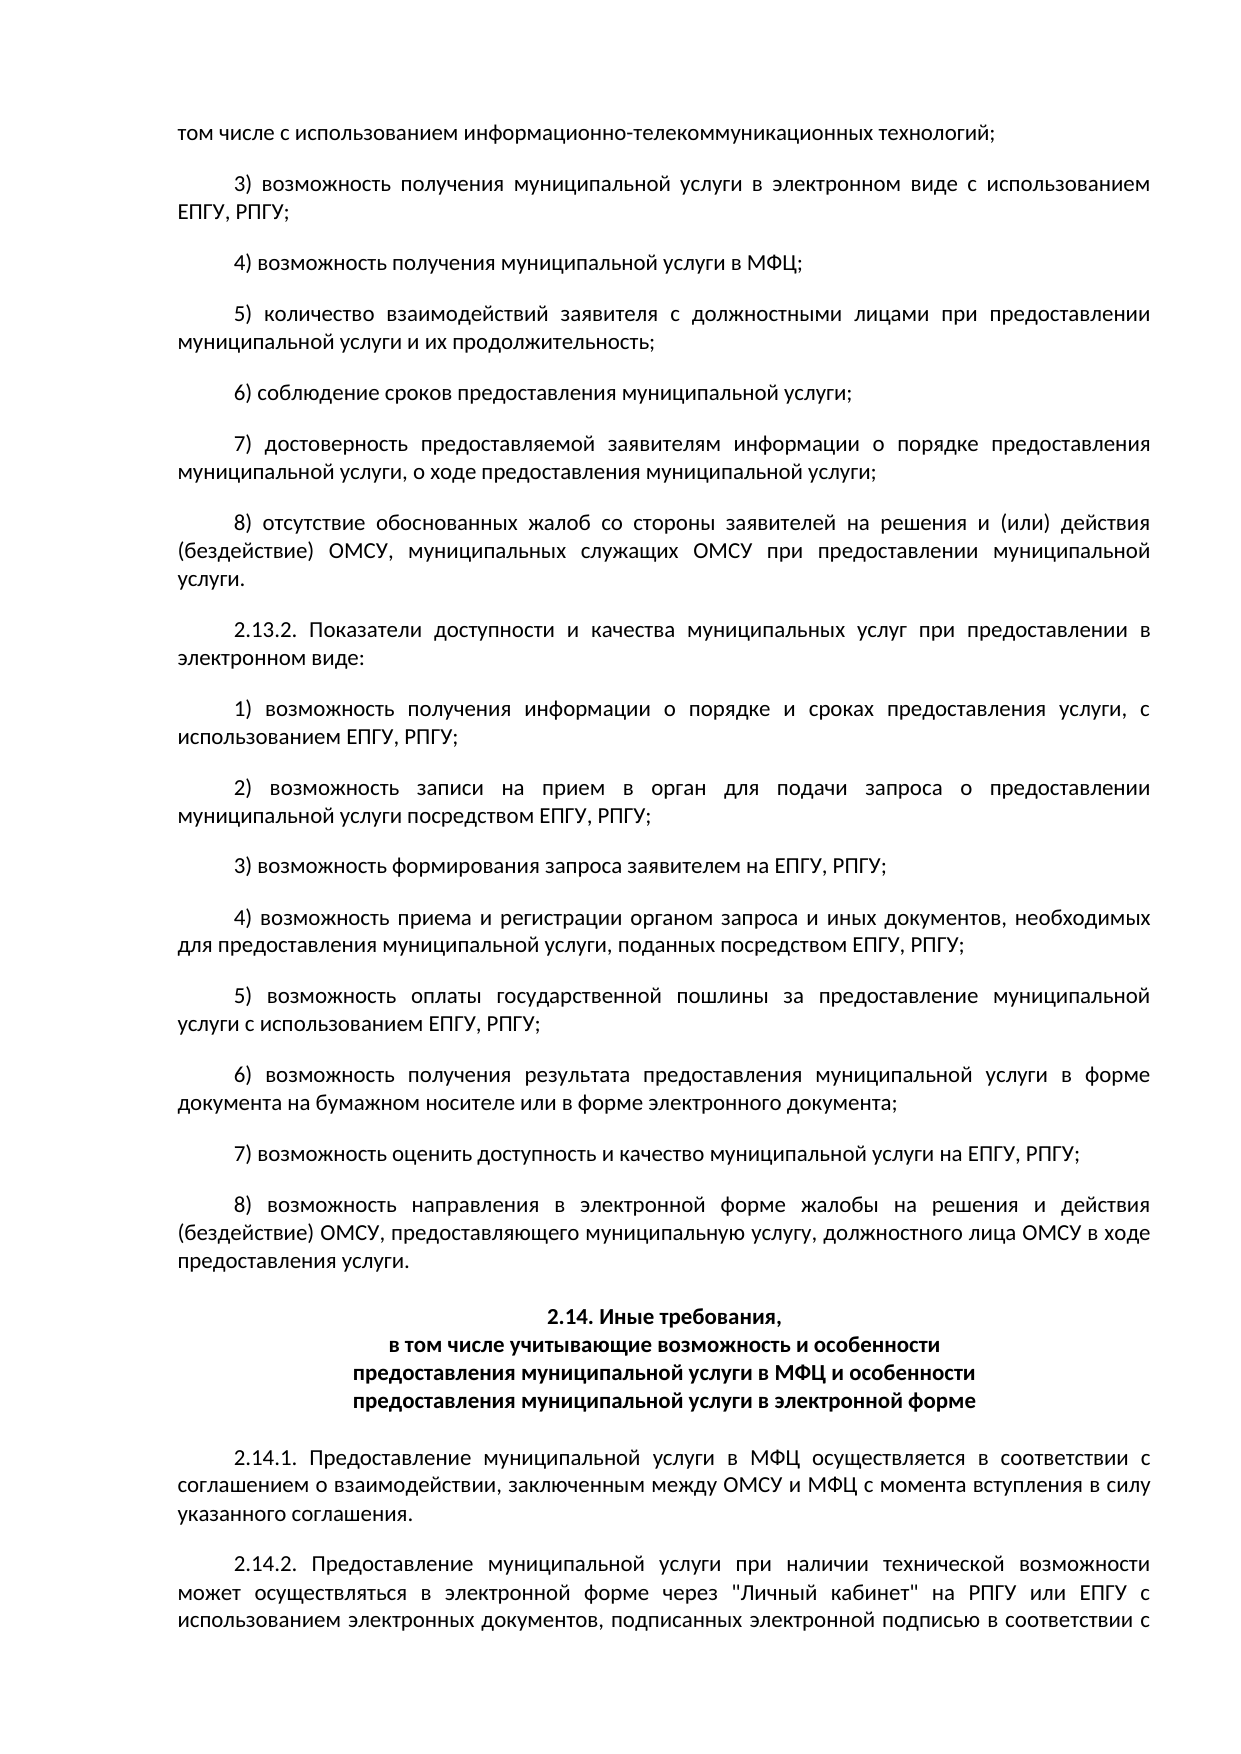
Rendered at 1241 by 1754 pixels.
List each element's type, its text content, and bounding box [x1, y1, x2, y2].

text 6) возможность получения результата предоставления муниципальной услуги в форме документа на бумажном носителе или в форме электронного документа; [177, 1061, 1152, 1117]
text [177, 118, 1152, 146]
text 6) соблюдение сроков предоставления муниципальной услуги; [177, 378, 1152, 406]
text 5) возможность оплаты государственной пошлины за предоставление муниципальной услуги с использованием ЕПГУ, РПГУ; [177, 982, 1152, 1038]
title в том числе учитывающие возможность и особенности [177, 1331, 1152, 1358]
text 8) отсутствие обоснованных жалоб со стороны заявителей на решения и (или) действия (бездействие) ОМСУ, муниципальных служащих ОМСУ при предоставлении муниципальной услуги. [177, 508, 1152, 592]
text 4) возможность получения муниципальной услуги в МФЦ; [177, 248, 1152, 276]
text 8) возможность направления в электронной форме жалобы на решения и действия (бездействие) ОМСУ, предоставляющего муниципальную услугу, должностного лица ОМСУ в ходе предоставления услуги. [177, 1190, 1152, 1274]
title предоставления муниципальной услуги в МФЦ и особенности [177, 1358, 1152, 1387]
text 3) возможность получения муниципальной услуги в электронном виде с использованием ЕПГУ, РПГУ; [177, 169, 1152, 225]
text 3) возможность формирования запроса заявителем на ЕПГУ, РПГУ; [177, 852, 1152, 880]
text 5) количество взаимодействий заявителя с должностными лицами при предоставлении муниципальной услуги и их продолжительность; [177, 299, 1152, 355]
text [177, 1549, 1152, 1634]
text 4) возможность приема и регистрации органом запроса и иных документов, необходимых для предоставления муниципальной услуги, поданных посредством ЕПГУ, РПГУ; [177, 903, 1152, 959]
title предоставления муниципальной услуги в электронной форме [177, 1387, 1152, 1414]
text 7) возможность оценить доступность и качество муниципальной услуги на ЕПГУ, РПГУ; [177, 1139, 1152, 1167]
text 1) возможность получения информации о порядке и сроках предоставления услуги, с использованием ЕПГУ, РПГУ; [177, 694, 1152, 750]
text 2.14.1. Предоставление муниципальной услуги в МФЦ осуществляется в соответствии с соглашением о взаимодействии, заключенным между ОМСУ и МФЦ с момента вступления в силу указанного соглашения. [177, 1443, 1152, 1527]
text 2.13.2. Показатели доступности и качества муниципальных услуг при предоставлении в электронном виде: [177, 615, 1152, 671]
title 2.14. Иные требования, [177, 1302, 1152, 1331]
text 7) достоверность предоставляемой заявителям информации о порядке предоставления муниципальной услуги, о ходе предоставления муниципальной услуги; [177, 429, 1152, 485]
text 2) возможность записи на прием в орган для подачи запроса о предоставлении муниципальной услуги посредством ЕПГУ, РПГУ; [177, 773, 1152, 829]
